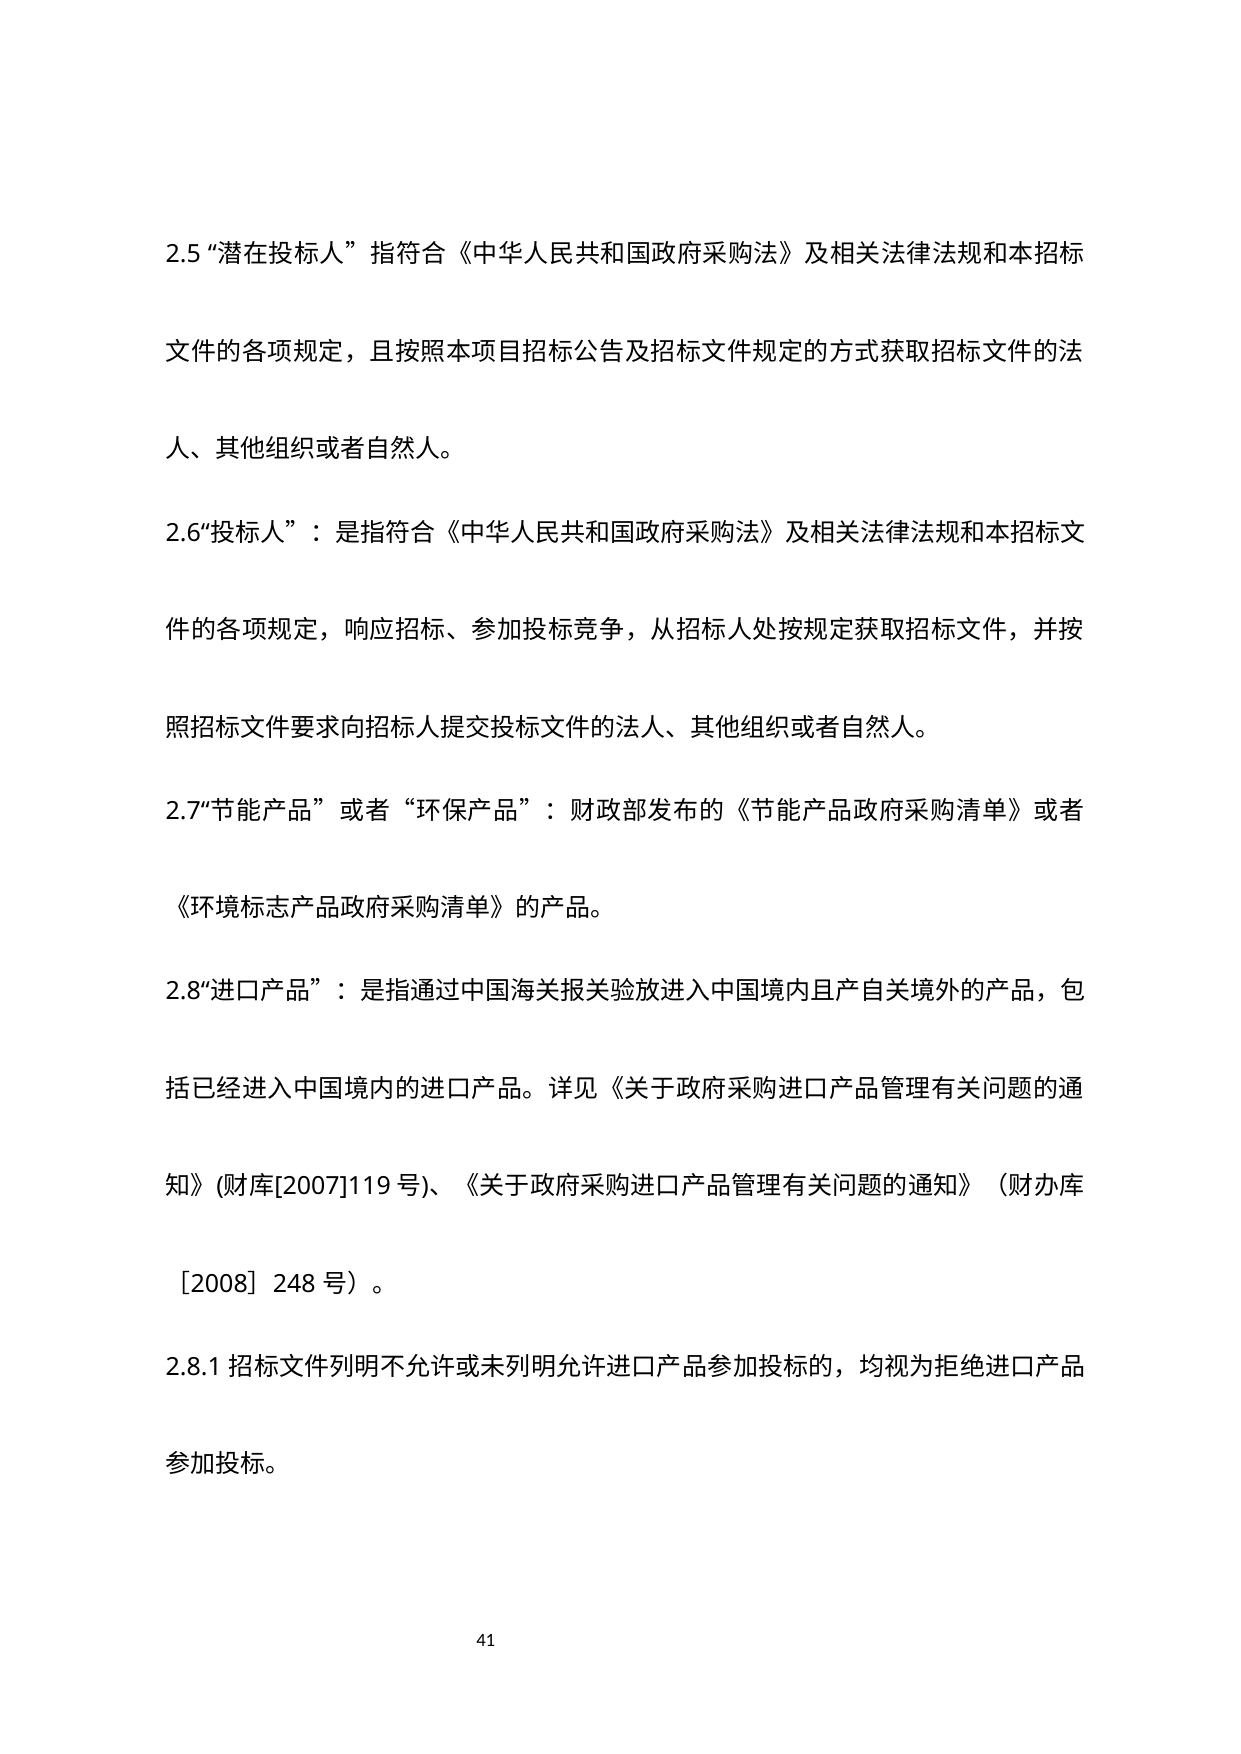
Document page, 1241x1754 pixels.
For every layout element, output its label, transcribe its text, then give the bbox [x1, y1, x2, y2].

text 2.8“进口产品”：是指通过中国海关报关验放进入中国境内且产自关境外的产品，包括已经进入中国境内的进口产品。详见《关于政府采购进口产品管理有关问题的通知》(财库[2007]119号)、《关于政府采购进口产品管理有关问题的通知》（财办库［2008］248 号）。 [165, 956, 1087, 1314]
text 2.5 “潜在投标人”指符合《中华人民共和国政府采购法》及相关法律法规和本招标文件的各项规定，且按照本项目招标公告及招标文件规定的方式获取招标文件的法人、其他组织或者自然人。 [165, 219, 1087, 479]
text 2.7“节能产品”或者“环保产品”：财政部发布的《节能产品政府采购清单》或者《环境标志产品政府采购清单》的产品。 [165, 776, 1087, 938]
text 2.6“投标人”：是指符合《中华人民共和国政府采购法》及相关法律法规和本招标文件的各项规定，响应招标、参加投标竞争，从招标人处按规定获取招标文件，并按照招标文件要求向招标人提交投标文件的法人、其他组织或者自然人。 [165, 498, 1087, 758]
text 2.8.1 招标文件列明不允许或未列明允许进口产品参加投标的，均视为拒绝进口产品参加投标。 [165, 1332, 1087, 1494]
